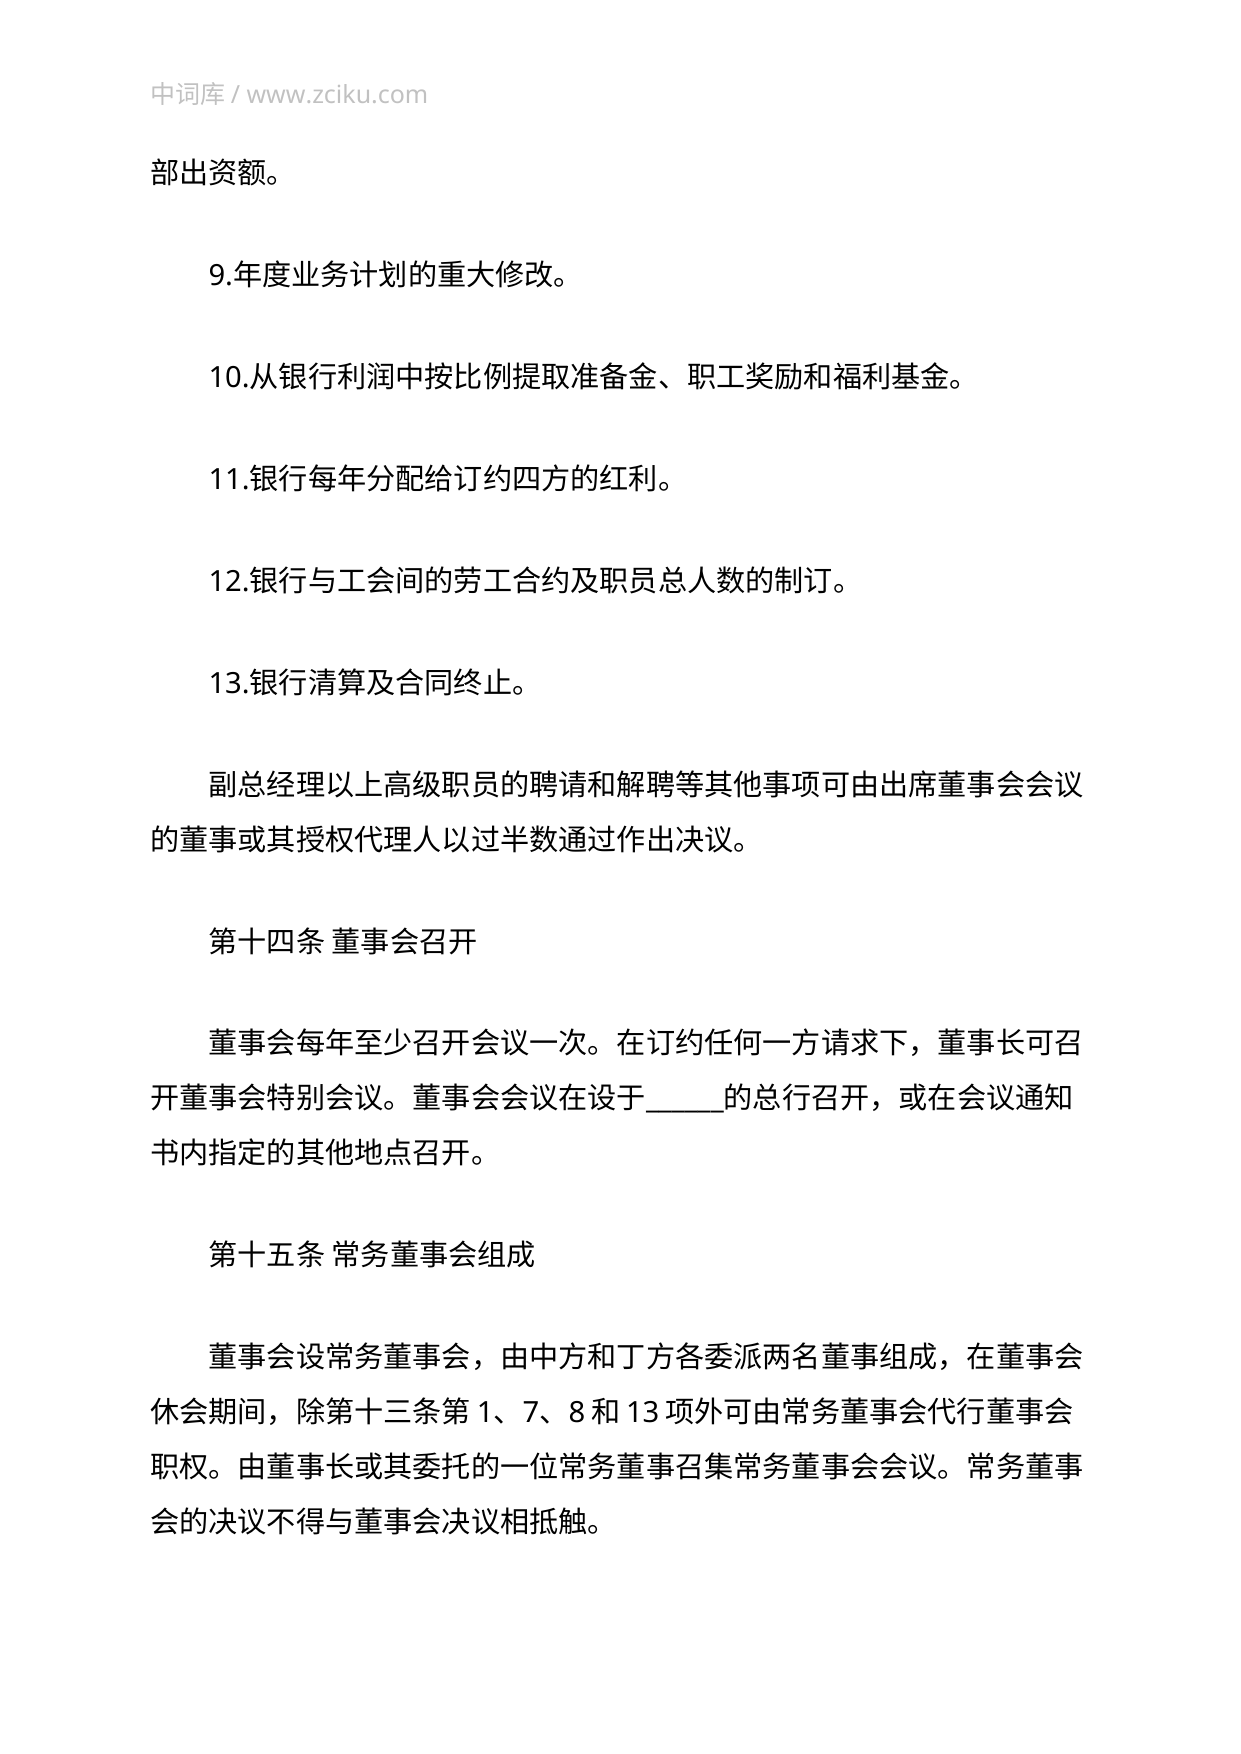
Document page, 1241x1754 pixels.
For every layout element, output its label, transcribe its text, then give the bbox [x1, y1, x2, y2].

text 9.年度业务计划的重大修改。 [150, 252, 1090, 294]
text 12.银行与工会间的劳工合约及职员总人数的制订。 [150, 558, 1090, 600]
text 副总经理以上高级职员的聘请和解聘等其他事项可由出席董事会会议的董事或其授权代理人以过半数通过作出决议。 [150, 762, 1090, 859]
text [150, 150, 1090, 192]
text 第十五条 常务董事会组成 [150, 1232, 1090, 1274]
text 董事会设常务董事会，由中方和丁方各委派两名董事组成，在董事会休会期间，除第十三条第1、7、8和13项外可由常务董事会代行董事会职权。由董事长或其委托的一位常务董事召集常务董事会会议。常务董事会的决议不得与董事会决议相抵触。 [150, 1333, 1090, 1541]
text 11.银行每年分配给订约四方的红利。 [150, 456, 1090, 498]
text 13.银行清算及合同终止。 [150, 660, 1090, 702]
text 10.从银行利润中按比例提取准备金、职工奖励和福利基金。 [150, 354, 1090, 396]
text 董事会每年至少召开会议一次。在订约任何一方请求下，董事长可召开董事会特别会议。董事会会议在设于______的总行召开，或在会议通知书内指定的其他地点召开。 [150, 1020, 1090, 1172]
text 第十四条 董事会召开 [150, 918, 1090, 961]
